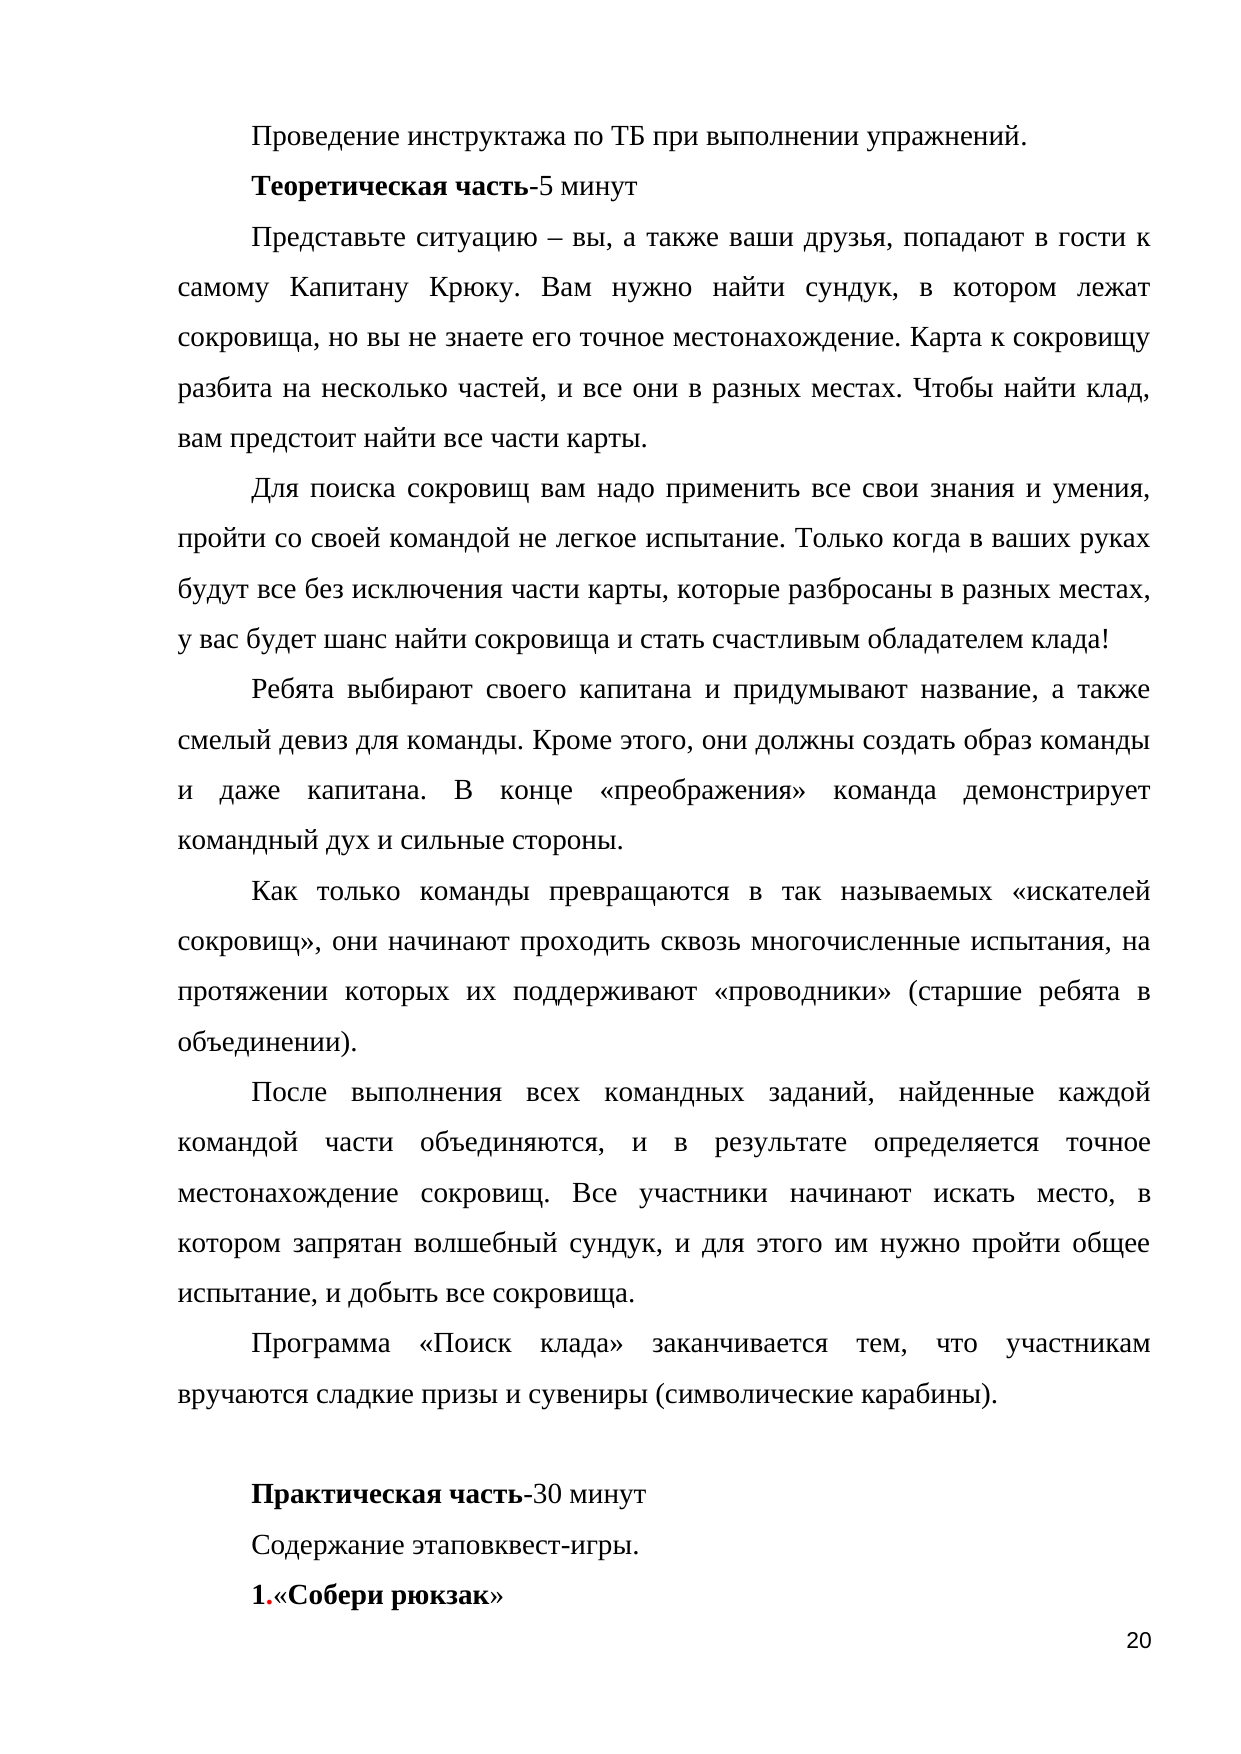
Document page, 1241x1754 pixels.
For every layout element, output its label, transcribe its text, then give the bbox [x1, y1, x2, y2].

text Для поиска сокровищ вам надо применить все свои знания и умения, пройти со своей командой не легкое испытание. Только когда в ваших руках будут все без исключения части карты, которые разбросаны в разных местах, у вас будет шанс найти сокровища и стать счастливым обладателем клада! [177, 470, 1152, 655]
text Практическая часть-30 минут [177, 1477, 1152, 1510]
text Теоретическая часть-5 минут [177, 168, 1152, 202]
text Содержание этаповквест-игры. [177, 1527, 1152, 1560]
text После выполнения всех командных заданий, найденные каждой командой части объединяются, и в результате определяется точное местонахождение сокровищ. Все участники начинают искать место, в котором запрятан волшебный сундук, и для этого им нужно пройти общее испытание, и добыть все сокровища. [177, 1074, 1152, 1309]
text Представьте ситуацию – вы, а также ваши друзья, попадают в гости к самому Капитану Крюку. Вам нужно найти сундук, в котором лежат сокровища, но вы не знаете его точное местонахождение. Карта к сокровищу разбита на несколько частей, и все они в разных местах. Чтобы найти клад, вам предстоит найти все части карты. [177, 219, 1152, 453]
text 1.«Собери рюкзак» [177, 1577, 1152, 1611]
text Программа «Поиск клада» заканчивается тем, что участникам вручаются сладкие призы и сувениры (символические карабины). [177, 1326, 1152, 1409]
text Проведение инструктажа по ТБ при выполнении упражнений. [177, 118, 1152, 152]
text Ребята выбирают своего капитана и придумывают название, а также смелый девиз для команды. Кроме этого, они должны создать образ команды и даже капитана. В конце «преображения» команда демонстрирует командный дух и сильные стороны. [177, 672, 1152, 856]
text Как только команды превращаются в так называемых «искателей сокровищ», они начинают проходить сквозь многочисленные испытания, на протяжении которых их поддерживают «проводники» (старшие ребята в объединении). [177, 873, 1152, 1057]
